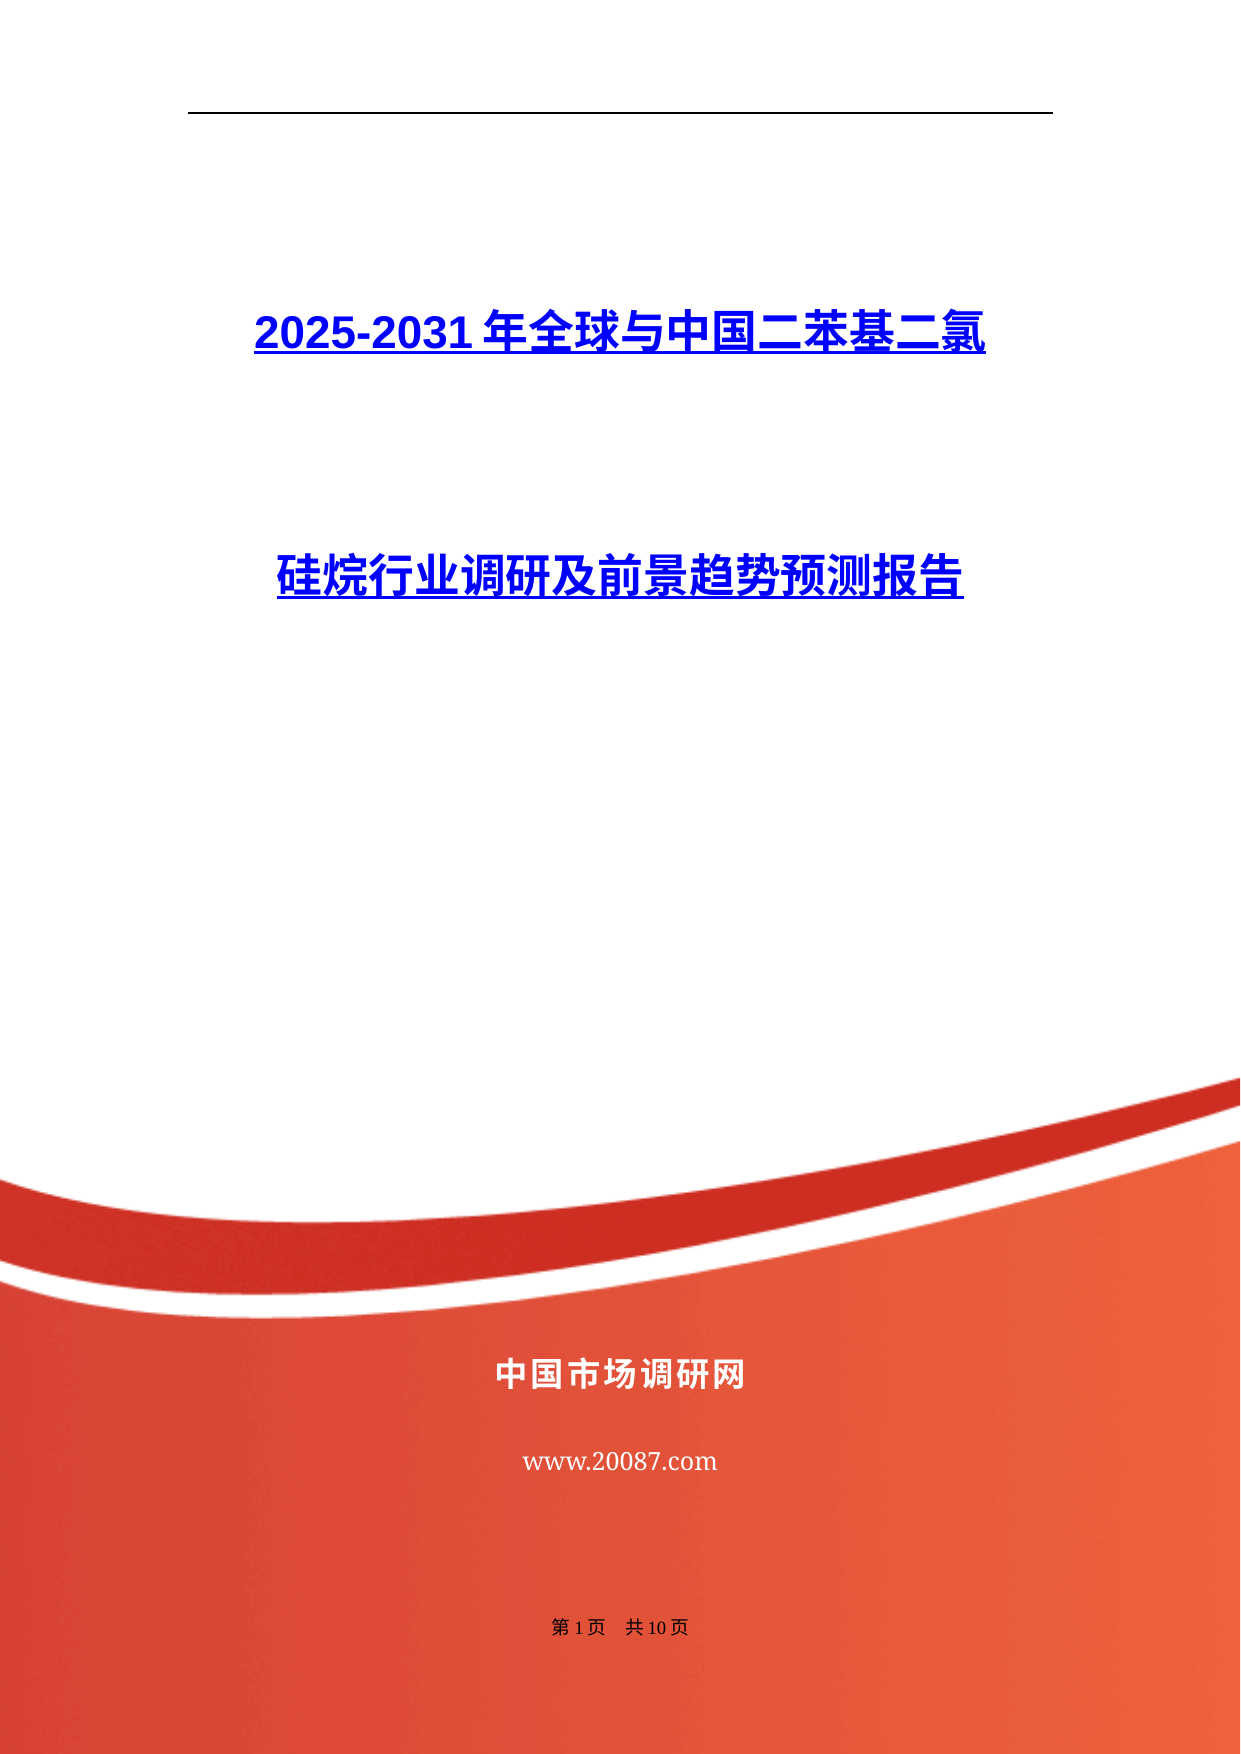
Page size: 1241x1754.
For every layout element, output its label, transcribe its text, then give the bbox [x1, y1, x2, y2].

subtitle 中国市场调研网 [187, 1339, 1053, 1404]
text www.20087.com [187, 1428, 1053, 1493]
table_header 2025-2031年全球与中国二苯基二氯硅烷行业调研及前景趋势预测报告 [188, 207, 1053, 773]
picture [0, 1006, 1241, 1754]
